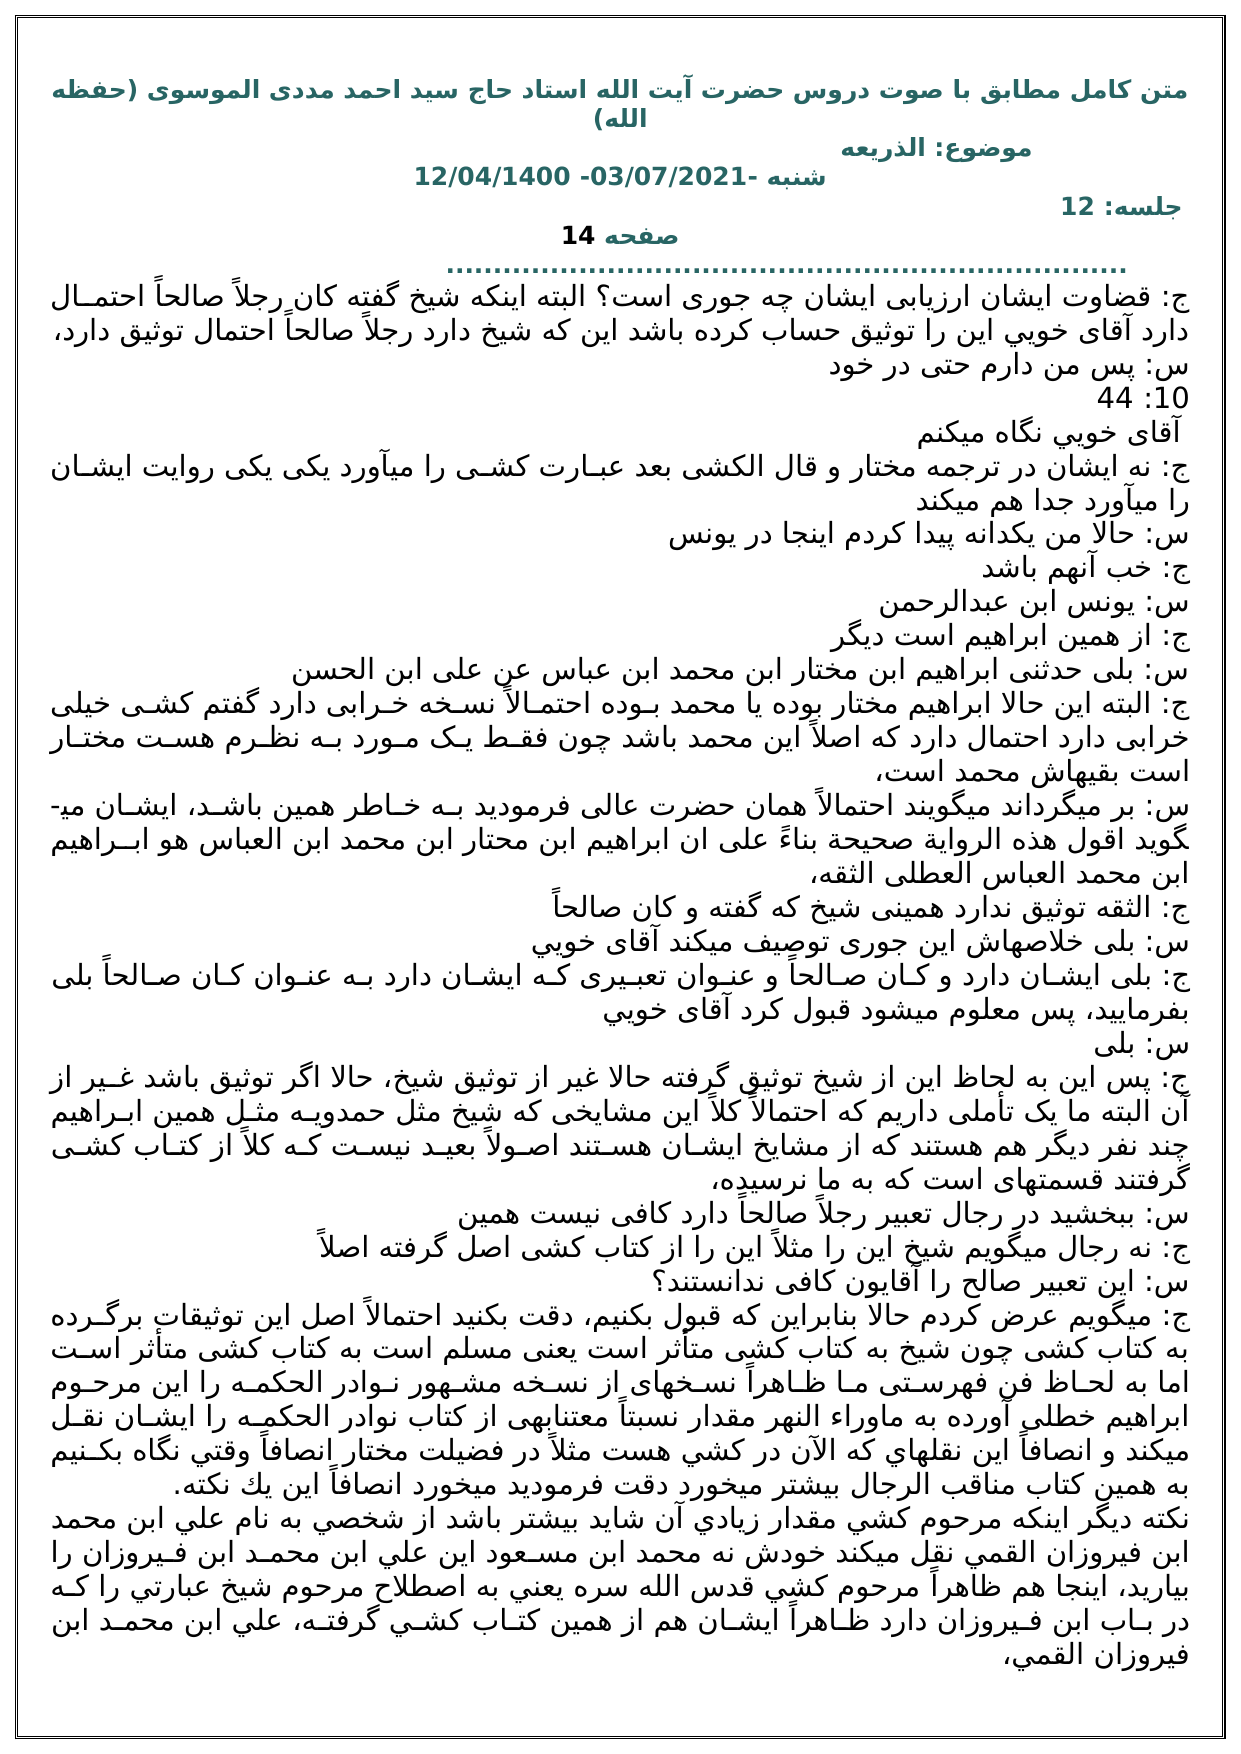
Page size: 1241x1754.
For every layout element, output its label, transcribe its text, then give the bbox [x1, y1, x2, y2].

text س: بر میگرداند میگويند احتمالاً همان حضرت عالی فرموديد به خاطر همين باشد، ايشان میگويد اقول هذه الرواية صحيحة بناءً علی ان ابراهيم ابن محتار ابن محمد ابن العباس هو ابراهيم ابن محمد العباس العطلی الثقه، [50, 788, 1190, 890]
text ج: نه رجال میگويم شيخ اين را مثلاً اين را از کتاب کشی اصل گرفته اصلاً [50, 1230, 1190, 1264]
text س: حالا من يکدانه پيدا کردم اينجا در يونس [50, 517, 1190, 551]
text ج: البته اين حالا ابراهيم مختار بوده يا محمد بوده احتمالاً نسخه خرابی دارد گفتم کشی خيلی خرابی دارد احتمال دارد که اصلاً اين محمد باشد چون فقط يک مورد به نظرم هست مختار است بقيهاش محمد است، [50, 687, 1190, 788]
text ج: خب آنهم باشد [50, 551, 1190, 585]
text ج: الثقه توثيق ندارد همينی شيخ که گفته و کان صالحاً [50, 890, 1190, 924]
text س: بلی [50, 1026, 1190, 1060]
text س: پس من دارم حتی در خود [50, 347, 1190, 381]
text س: بلی حدثنی ابراهيم ابن مختار ابن محمد ابن عباس عن علی ابن الحسن [50, 653, 1190, 687]
text آقای خويي نگاه میکنم [50, 415, 1190, 449]
text ج: نه ايشان در ترجمه مختار و قال الکشی بعد عبارت کشی را میآورد يکی يکی روايت ايشان را میآورد جدا هم میکند [50, 449, 1190, 517]
text ج: بلی ايشان دارد و کان صالحاً و عنوان تعبيری که ايشان دارد به عنوان کان صالحاً بلی بفرماييد، پس معلوم میشود قبول کرد آقای خويي [50, 958, 1190, 1026]
text 10: 44 [50, 381, 1190, 415]
text س: اين تعبير صالح را آقايون کافی ندانستند؟ [50, 1264, 1190, 1298]
text ج: پس اين به لحاظ اين از شيخ توثيق گرفته حالا غير از توثيق شيخ، حالا اگر توثيق باشد غير از آن البته ما يک تأملی داريم که احتمالاً کلاً اين مشايخی که شيخ مثل حمدويه مثل همين ابراهيم چند نفر ديگر هم هستند که از مشايخ ايشان هستند اصولاً بعيد نيست که کلاً از کتاب کشی گرفتند قسمتهای است که به ما نرسيده، [50, 1060, 1190, 1196]
text نكته ديگر اينكه مرحوم كشي مقدار زيادي آن شايد بيشتر باشد از شخصي به نام علي ابن محمد ابن فيروزان القمي نقل ميكند خودش نه محمد ابن مسعود اين علي ابن محمد ابن فيروزان را بياريد، اينجا هم ظاهراً مرحوم كشي قدس الله سره يعني به اصطلاح مرحوم شيخ عبارتي را كه در باب ابن فيروزان دارد ظاهراً ايشان هم از همين كتاب كشي گرفته، علي ابن محمد ابن فيروزان القمي، [50, 1502, 1190, 1671]
text ج: میگويم عرض کردم حالا بنابراين که قبول بکنيم، دقت بکنيد احتمالاً اصل اين توثيقات برگرده به کتاب کشی چون شيخ به کتاب کشی متأثر است يعنی مسلم است به کتاب کشی متأثر است اما به لحاظ فن فهرستی ما ظاهراً نسخهای از نسخه مشهور نوادر الحکمه را اين مرحوم ابراهيم خطلی آورده به ماوراء النهر مقدار نسبتاً معتنابهی از کتاب نوادر الحکمه را ايشان نقل میکند و انصافاً اين نقلهاي كه الآن در كشي هست مثلاً در فضيلت مختار انصافاً وقتي نگاه بكنيم به همين كتاب مناقب الرجال بيشتر ميخورد دقت فرموديد ميخورد انصافاً اين يك نكته. [50, 1298, 1190, 1502]
text س: بلی خلاصهاش اين جوری توصيف میکند آقای خويي [50, 924, 1190, 958]
text س: ببخشيد در رجال تعبير رجلاً صالحاً دارد کافی نيست همين [50, 1196, 1190, 1230]
text ج: قضاوت ايشان ارزيابی ايشان چه جوری است؟ البته اينکه شيخ گفته کان رجلاً صالحاً احتمال دارد آقای خويي اين را توثيق حساب کرده باشد اين که شيخ دارد رجلاً صالحاً احتمال توثيق دارد، [50, 279, 1190, 347]
text ج: از همين ابراهيم است ديگر [50, 619, 1190, 653]
text س: يونس ابن عبدالرحمن [50, 585, 1190, 619]
